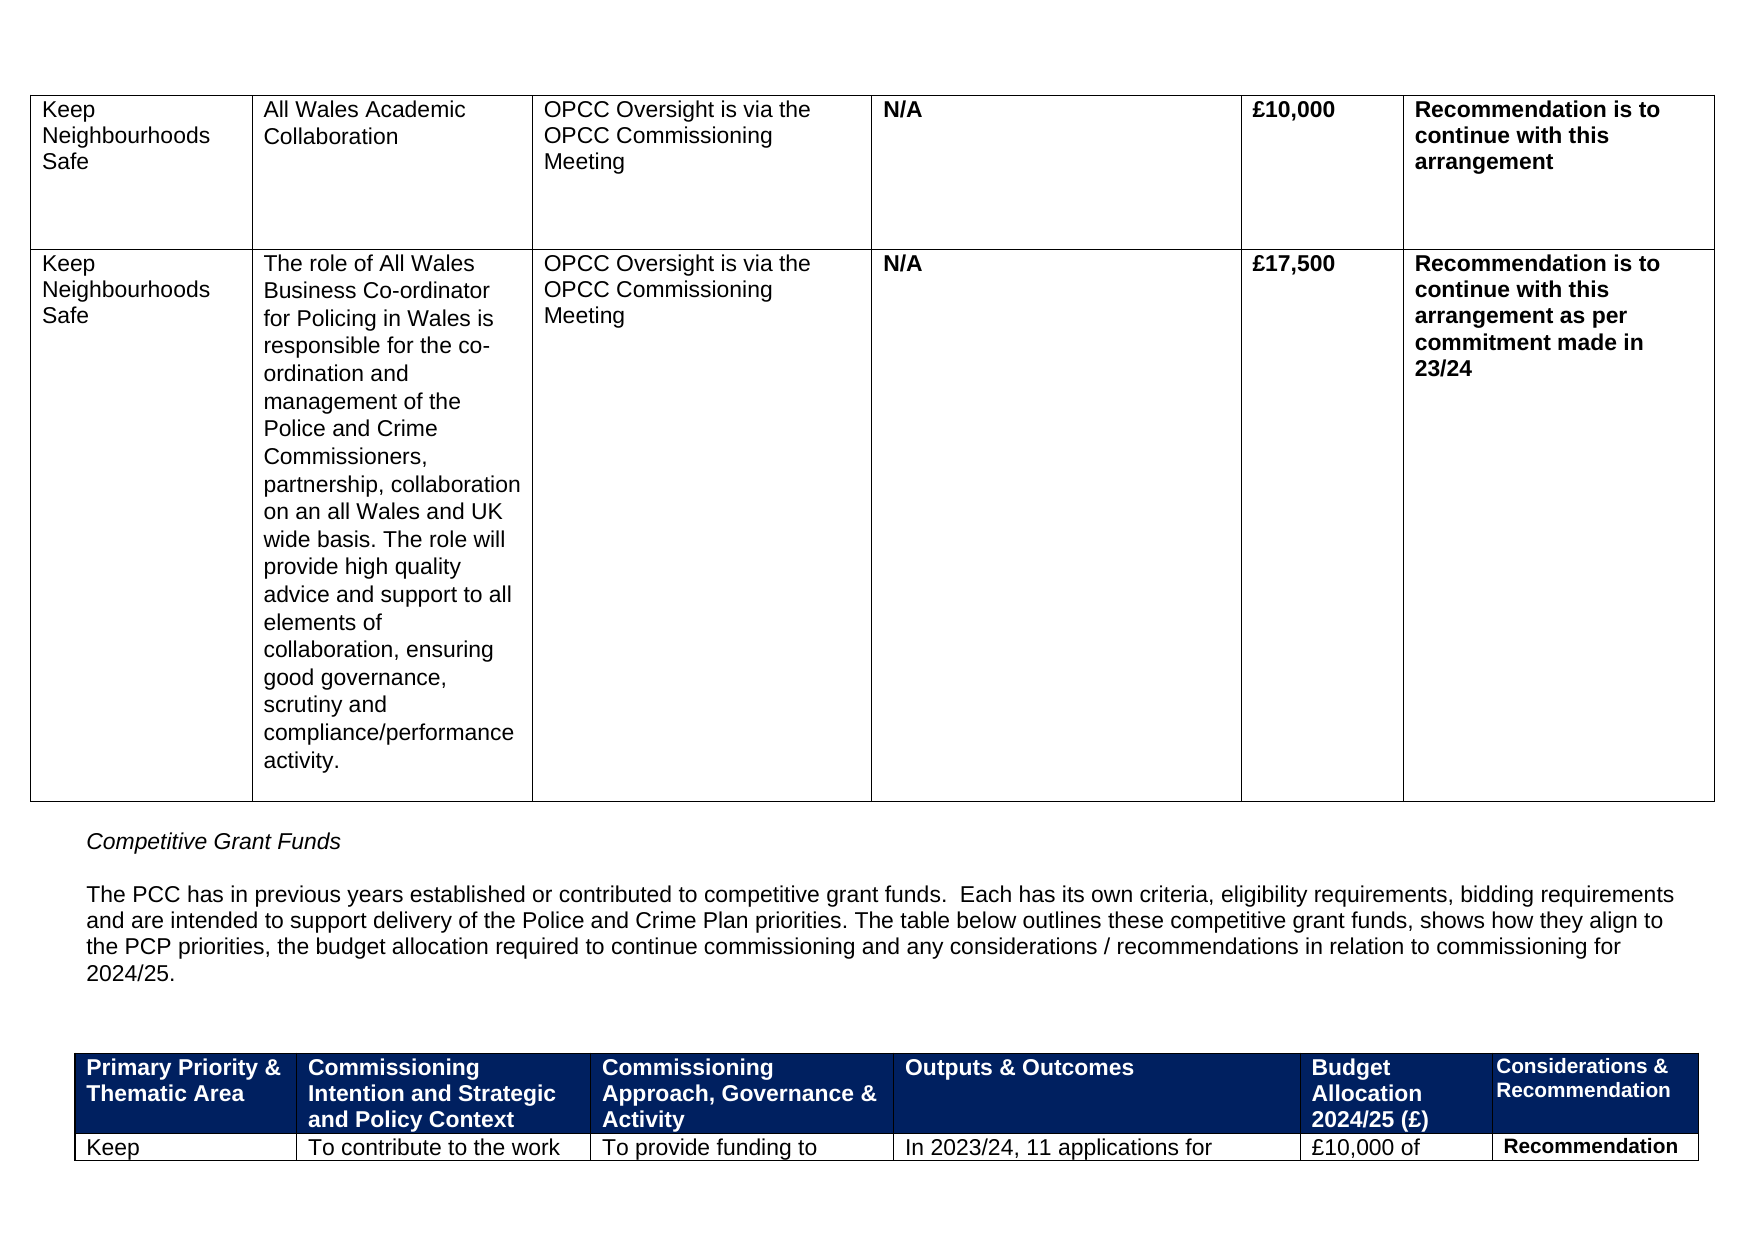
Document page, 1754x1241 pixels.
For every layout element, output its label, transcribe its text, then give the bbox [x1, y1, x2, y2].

table_cell All Wales Academic Collaboration [253, 96, 532, 249]
table_cell The role of All Wales Business Co-ordinator for Policing in Wales is responsible for the co-ordination and management of the Police and Crime Commissioners, partnership, collaboration on an all Wales and UK wide basis. The role will provide high quality advice and support to all elements of collaboration, ensuring good governance, scrutiny and compliance/performance activity. [253, 250, 532, 801]
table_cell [1301, 1134, 1492, 1160]
table_cell Keep Neighbourhoods Safe [31, 250, 252, 801]
table_cell £17,500 [1242, 250, 1403, 801]
table_cell Primary Priority & Thematic Area [76, 1054, 296, 1133]
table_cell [591, 1134, 893, 1160]
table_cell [297, 1134, 590, 1160]
table_cell OPCC Oversight is via the OPCC Commissioning Meeting [533, 96, 871, 249]
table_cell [76, 1134, 296, 1160]
table_header Competitive Grant Funds The PCC has in previous years established or contributed to competitive grant funds. Each has its own criteria, eligibility requirements, bidding requirements and are intended to support delivery of the Police and Crime Plan priorities. The table below outlines these competitive grant funds, shows how they align to the PCP priorities, the budget allocation required to continue commissioning and any considerations / recommendations in relation to commissioning for 2024/25. [75, 802, 1699, 1053]
table_cell Recommendation is to continue with this arrangement [1404, 96, 1714, 249]
table_cell Keep Neighbourhoods Safe [31, 96, 252, 249]
table_cell £10,000 [1242, 96, 1403, 249]
table_cell Recommendation is to continue with this arrangement as per commitment made in 23/24 [1404, 250, 1714, 801]
table_cell Considerations & Recommendation [1493, 1054, 1698, 1133]
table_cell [1493, 1134, 1698, 1160]
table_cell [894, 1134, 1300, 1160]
table_cell Commissioning Approach, Governance & Activity [591, 1054, 893, 1133]
table_cell Commissioning Intention and Strategic and Policy Context [297, 1054, 590, 1133]
table_cell Budget Allocation 2024/25 (£) [1301, 1054, 1492, 1133]
table_cell OPCC Oversight is via the OPCC Commissioning Meeting [533, 250, 871, 801]
table_cell N/A [872, 96, 1241, 249]
table_cell N/A [872, 250, 1241, 801]
table_cell Outputs & Outcomes [894, 1054, 1300, 1133]
